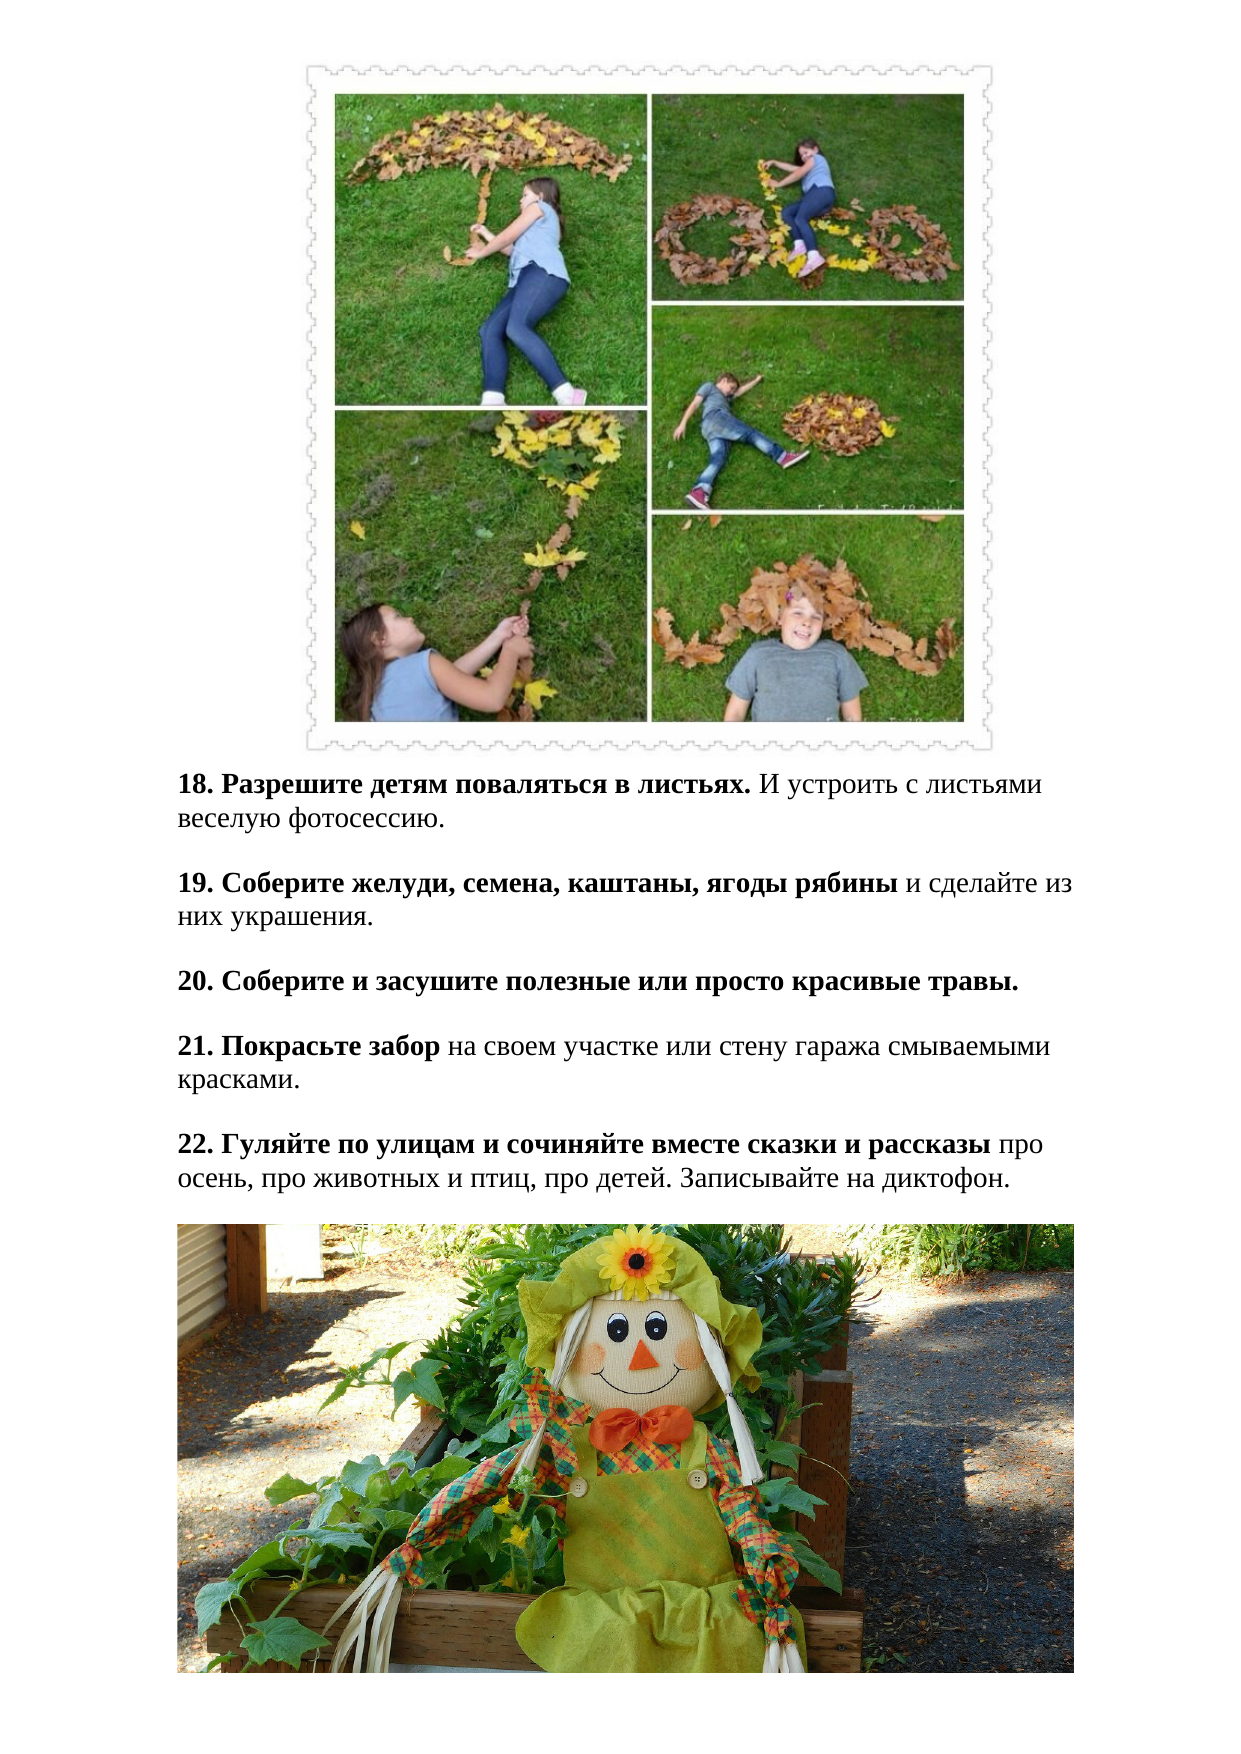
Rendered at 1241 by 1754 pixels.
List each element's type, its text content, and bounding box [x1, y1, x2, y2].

picture [177, 1224, 1074, 1673]
text 20. Соберите и засушите полезные или просто красивые травы. [177, 963, 1122, 997]
text 22. Гуляйте по улицам и сочиняйте вместе сказки и рассказы про осень, про животных и птиц, про детей. Записывайте на диктофон. [177, 1126, 1122, 1193]
text 21. Покрасьте забор на своем участке или стену гаража смываемыми красками. [177, 1028, 1122, 1095]
text 18. Разрешите детям поваляться в листьях. И устроить с листьями веселую фотосессию. [177, 766, 1122, 833]
text 19. Соберите желуди, семена, каштаны, ягоды рябины и сделайте из них украшения. [177, 865, 1122, 932]
picture [300, 59, 999, 757]
